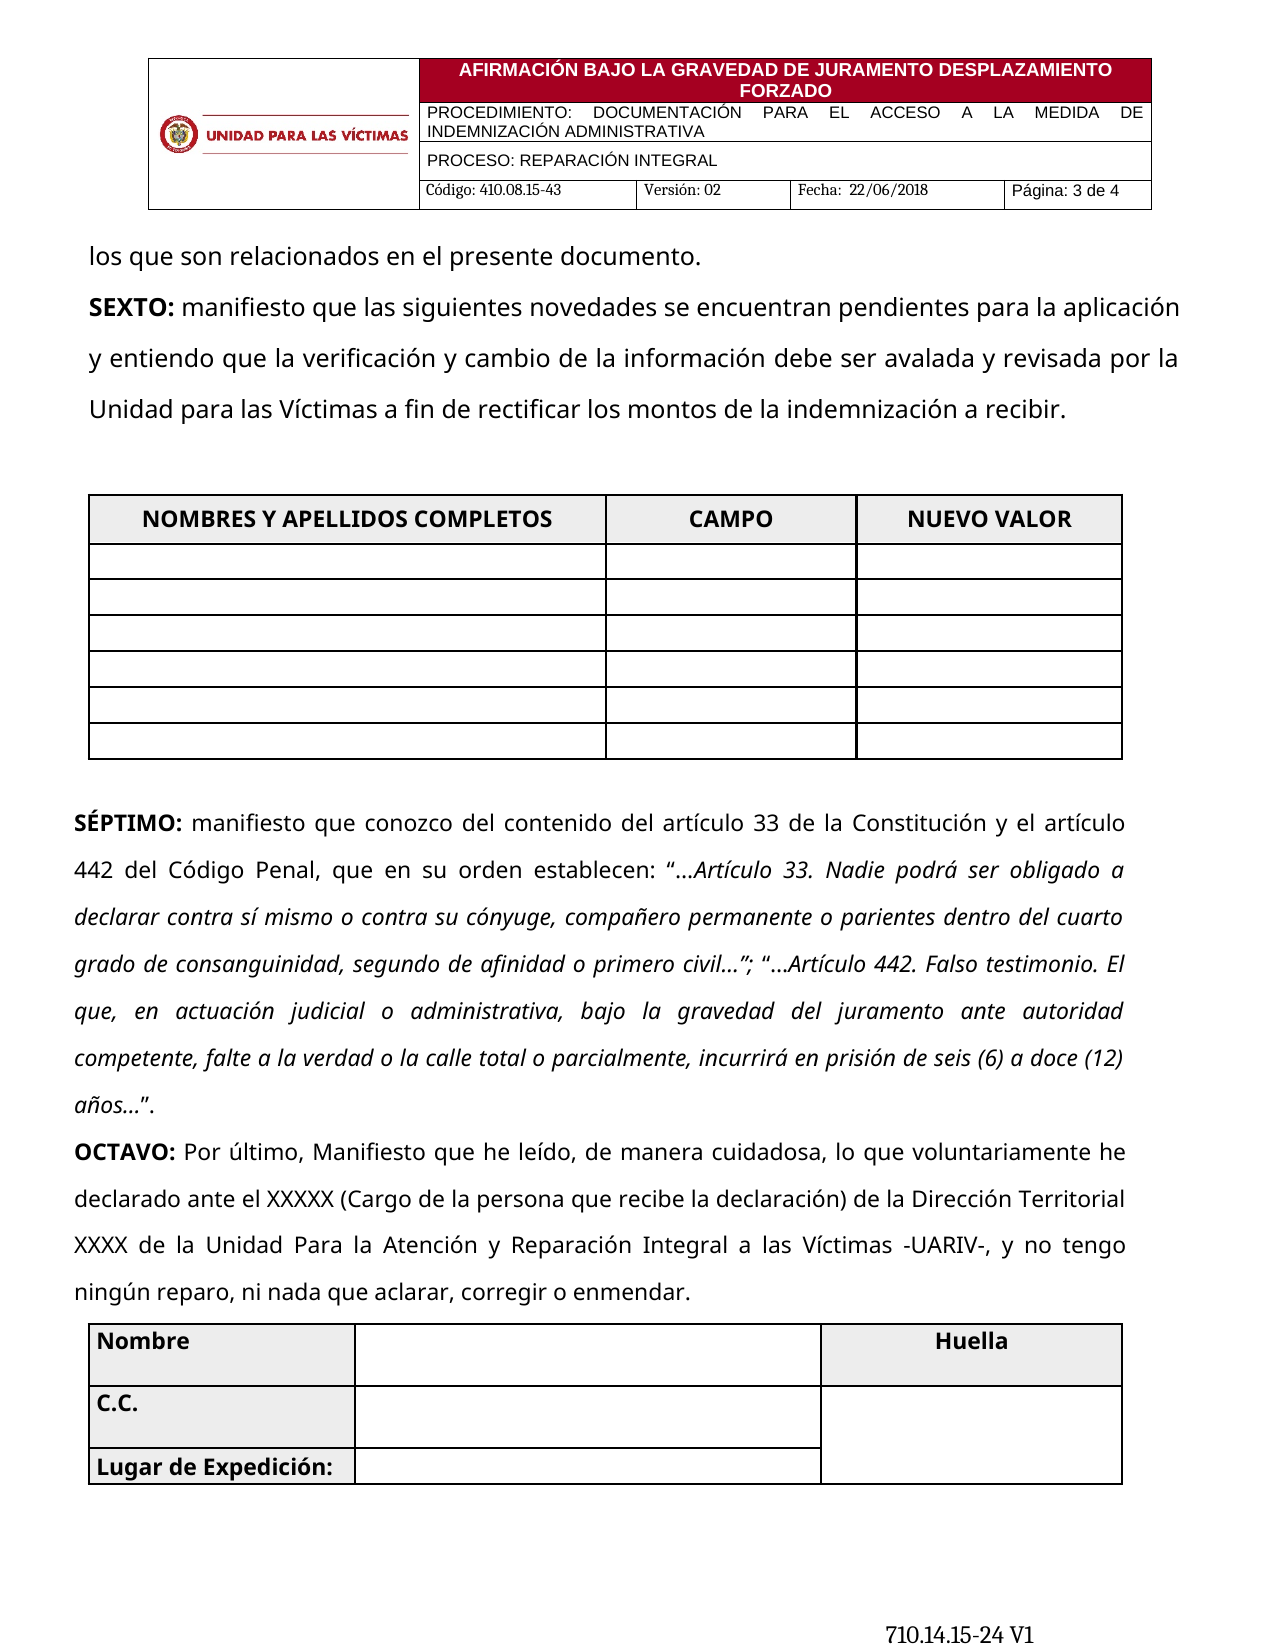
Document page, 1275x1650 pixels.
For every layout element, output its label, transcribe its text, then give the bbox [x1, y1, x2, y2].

table_cell [90, 652, 605, 686]
table_cell [858, 545, 1121, 578]
table_header NUEVO VALOR [858, 496, 1121, 542]
table_cell [607, 545, 855, 578]
table_cell [607, 688, 855, 722]
table_header NOMBRES Y APELLIDOS COMPLETOS [90, 496, 605, 542]
table_cell [858, 580, 1121, 614]
table_cell [858, 652, 1121, 686]
table_header [356, 1325, 820, 1385]
table_header CAMPO [607, 496, 855, 542]
text OCTAVO: Por último, Manifiesto que he leído, de manera cuidadosa, lo que voluntariamente he declarado ante el XXXXX (Cargo de la persona que recibe la declaración) de la Dirección Territorial XXXX de la Unidad Para la Atención y Reparación Integral a las Víctimas -UARIV-, y no tengo ningún reparo, ni nada que aclarar, corregir o enmendar. [74, 1136, 1127, 1308]
table_header Huella [822, 1325, 1121, 1385]
text SEXTO: manifiesto que las siguientes novedades se encuentran pendientes para la aplicación y entiendo que la verificación y cambio de la información debe ser avalada y revisada por la Unidad para las Víctimas a fin de rectificar los montos de la indemnización a recibir. [89, 289, 1181, 425]
table_cell [90, 616, 605, 650]
table_cell [90, 688, 605, 722]
table_cell [356, 1449, 820, 1483]
table_cell [858, 688, 1121, 722]
table_cell [822, 1387, 1121, 1483]
table_cell [858, 616, 1121, 650]
table_cell [90, 724, 605, 758]
table_cell [607, 724, 855, 758]
table_cell [90, 545, 605, 578]
table_cell [607, 616, 855, 650]
picture [157, 109, 410, 158]
table_cell [356, 1387, 820, 1447]
table_cell [858, 724, 1121, 758]
table_header Nombre [90, 1325, 354, 1385]
text SÉPTIMO: manifiesto que conozco del contenido del artículo 33 de la Constitución y el artículo 442 del Código Penal, que en su orden establecen: “…Artículo 33. Nadie podrá ser obligado a declarar contra sí mismo o contra su cónyuge, compañero permanente o parientes dentro del cuarto grado de consanguinidad, segundo de afinidad o primero civil…”; “…Artículo 442. Falso testimonio. El que, en actuación judicial o administrativa, bajo la gravedad del juramento ante autoridad competente, falte a la verdad o la calle total o parcialmente, incurrirá en prisión de seis (6) a doce (12) años…”. [74, 807, 1127, 1120]
table_cell [607, 580, 855, 614]
table_cell [90, 580, 605, 614]
table_cell Lugar de Expedición: [90, 1449, 354, 1483]
table_cell [607, 652, 855, 686]
table_cell C.C. [90, 1387, 354, 1447]
